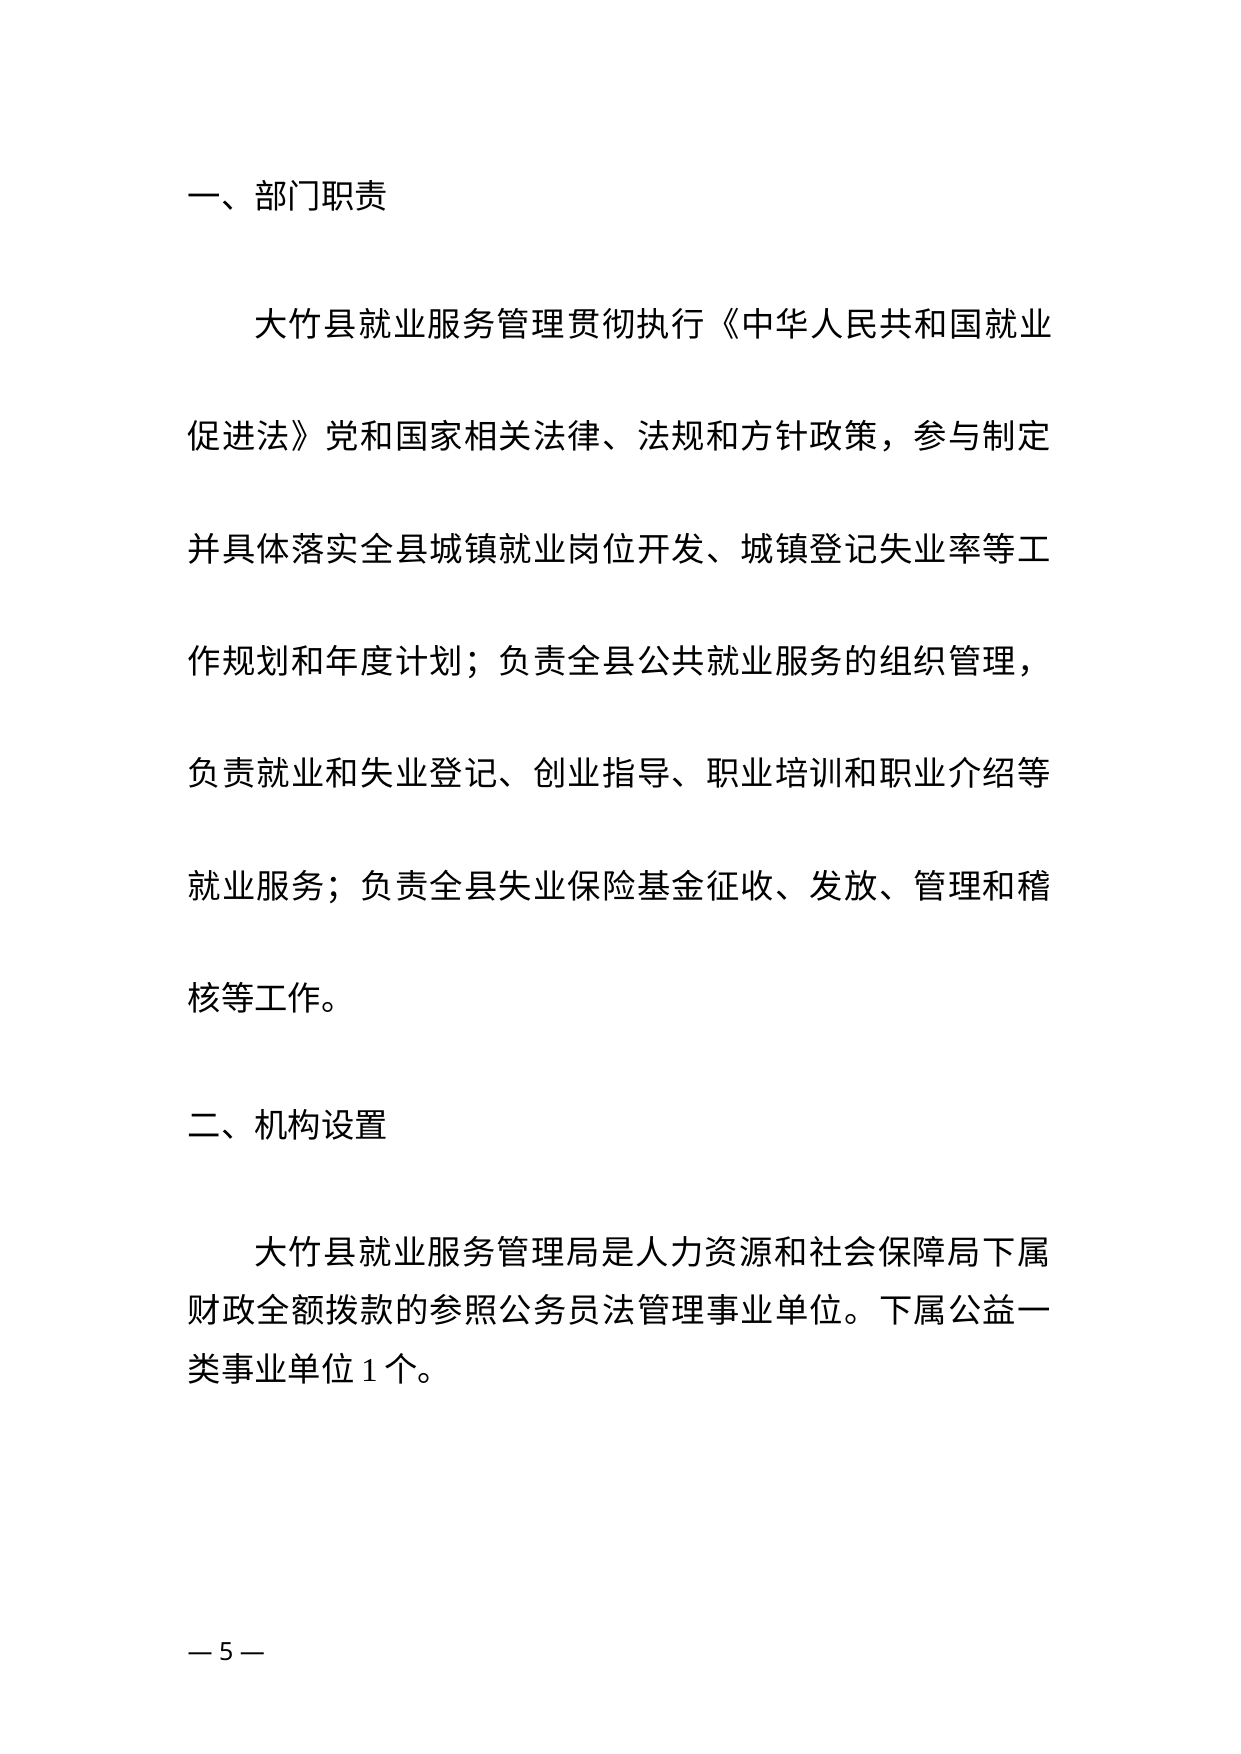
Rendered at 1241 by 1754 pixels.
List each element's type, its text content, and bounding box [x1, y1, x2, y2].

text 大竹县就业服务管理局是人力资源和社会保障局下属财政全额拨款的参照公务员法管理事业单位。下属公益一类事业单位1个。 [187, 1218, 1053, 1393]
subtitle 大竹县就业服务管理贯彻执行《中华人民共和国就业促进法》党和国家相关法律、法规和方针政策，参与制定并具体落实全县城镇就业岗位开发、城镇登记失业率等工作规划和年度计划；负责全县公共就业服务的组织管理，负责就业和失业登记、创业指导、职业培训和职业介绍等就业服务；负责全县失业保险基金征收、发放、管理和稽核等工作。 [187, 289, 1053, 1028]
subtitle 一、部门职责 [187, 162, 1053, 227]
subtitle 二、机构设置 [187, 1091, 1053, 1156]
